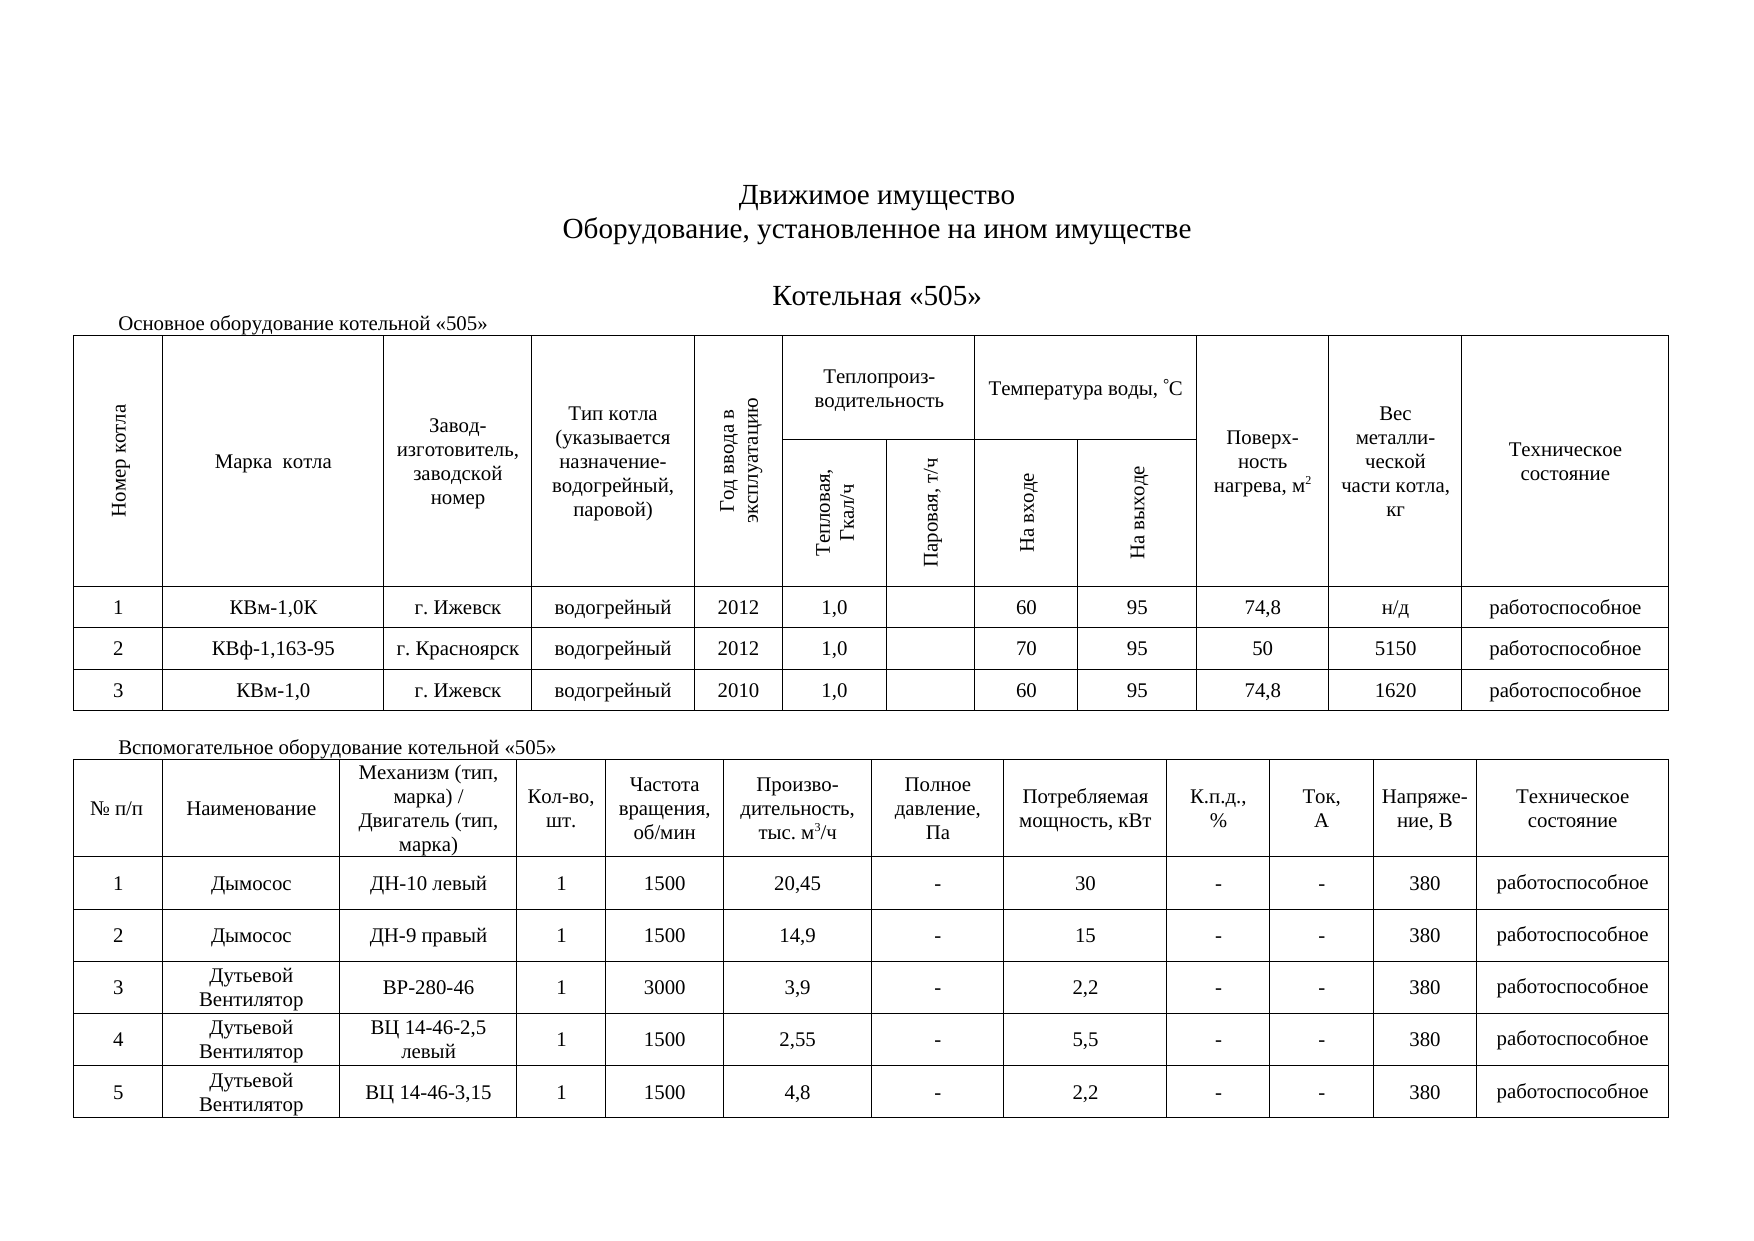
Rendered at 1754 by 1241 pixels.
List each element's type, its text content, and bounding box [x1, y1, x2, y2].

table_cell - [1270, 857, 1373, 908]
table_cell 95 [1078, 628, 1196, 668]
table_cell 30 [1004, 857, 1166, 908]
table_cell 2012 [695, 587, 782, 627]
table_header Поверх-ность нагрева, м2 [1197, 336, 1328, 586]
table_cell работоспособное [1477, 857, 1668, 908]
table_cell ВР-280-46 [340, 962, 516, 1013]
table_header Произво-дительность, тыс. м3/ч [724, 760, 871, 856]
table_cell 3,9 [724, 962, 871, 1013]
table_cell Дутьевой Вентилятор [163, 962, 339, 1013]
table_cell 1 [74, 587, 162, 627]
table_cell работоспособное [1462, 587, 1668, 627]
table_cell водогрейный [532, 628, 694, 668]
table_header Завод-изготовитель, заводской номер [384, 336, 531, 586]
table_cell 74,8 [1197, 670, 1328, 710]
table_cell ДН-9 правый [340, 910, 516, 961]
table_cell 2010 [695, 670, 782, 710]
table_cell На выходе [1078, 440, 1196, 586]
table_cell 50 [1197, 628, 1328, 668]
table_cell Дутьевой Вентилятор [163, 1066, 339, 1117]
table_cell - [872, 1066, 1003, 1117]
table_cell 1,0 [783, 628, 886, 668]
table_cell 1500 [606, 857, 723, 908]
table_cell 1,0 [783, 587, 886, 627]
table_cell - [872, 857, 1003, 908]
table_cell 5150 [1329, 628, 1461, 668]
table_cell КВм-1,0 [163, 670, 383, 710]
table_cell 1 [517, 962, 605, 1013]
table_cell Паровая, т/ч [887, 440, 974, 586]
table_cell 3000 [606, 962, 723, 1013]
table_cell работоспособное [1477, 962, 1668, 1013]
table_header Теплопроиз-водительность [783, 336, 974, 439]
table_cell 1620 [1329, 670, 1461, 710]
table_cell ВЦ 14-46-2,5 левый [340, 1014, 516, 1065]
table_header Марка котла [163, 336, 383, 586]
table_cell - [1270, 962, 1373, 1013]
table_cell ВЦ 14-46-3,15 [340, 1066, 516, 1117]
table_cell 3 [74, 670, 162, 710]
table_cell 74,8 [1197, 587, 1328, 627]
table_cell 1500 [606, 910, 723, 961]
table_header Полное давление, Па [872, 760, 1003, 856]
table_cell 1 [74, 857, 162, 908]
table_cell работоспособное [1462, 628, 1668, 668]
table_cell 95 [1078, 587, 1196, 627]
text Котельная «505» [118, 278, 1636, 311]
table_cell - [1270, 1014, 1373, 1065]
table_header К.п.д., % [1167, 760, 1269, 856]
table_cell 2,55 [724, 1014, 871, 1065]
table_header Напряже-ние, В [1374, 760, 1476, 856]
table_cell г. Ижевск [384, 587, 531, 627]
table_cell 380 [1374, 857, 1476, 908]
table_cell г. Ижевск [384, 670, 531, 710]
table_cell 60 [975, 587, 1077, 627]
table_cell 1 [517, 1066, 605, 1117]
table_cell работоспособное [1477, 1014, 1668, 1065]
table_cell 1500 [606, 1066, 723, 1117]
table_cell - [872, 910, 1003, 961]
table_cell - [1167, 1014, 1269, 1065]
table_cell 380 [1374, 910, 1476, 961]
table_cell 1 [517, 857, 605, 908]
table_cell Дымосос [163, 910, 339, 961]
table_cell 95 [1078, 670, 1196, 710]
table_header Вес металли-ческой части котла, кг [1329, 336, 1461, 586]
table_header Потребляемая мощность, кВт [1004, 760, 1166, 856]
table_cell - [872, 962, 1003, 1013]
table_cell - [872, 1014, 1003, 1065]
table_cell - [1167, 857, 1269, 908]
table_cell 380 [1374, 1014, 1476, 1065]
table_cell 60 [975, 670, 1077, 710]
table_cell 5 [74, 1066, 162, 1117]
table_header Кол-во, шт. [517, 760, 605, 856]
table_cell водогрейный [532, 670, 694, 710]
table_cell - [1167, 1066, 1269, 1117]
table_cell - [1167, 962, 1269, 1013]
text Движимое имущество [118, 177, 1636, 211]
table_header Год ввода в эксплуатацию [695, 336, 782, 586]
table_cell [887, 670, 974, 710]
table_header Температура воды, С [975, 336, 1196, 439]
table_cell г. Красноярск [384, 628, 531, 668]
table_cell 2,2 [1004, 962, 1166, 1013]
table_cell ДН-10 левый [340, 857, 516, 908]
text Основное оборудование котельной «505» [118, 311, 1636, 335]
table_cell Дутьевой Вентилятор [163, 1014, 339, 1065]
table_cell 5,5 [1004, 1014, 1166, 1065]
table_cell 380 [1374, 1066, 1476, 1117]
table_cell 1,0 [783, 670, 886, 710]
table_cell 15 [1004, 910, 1166, 961]
table_header № п/п [74, 760, 162, 856]
table_cell 20,45 [724, 857, 871, 908]
table_header Техническое состояние [1477, 760, 1668, 856]
table_cell работоспособное [1477, 910, 1668, 961]
table_cell Тепловая, Гкал/ч [783, 440, 886, 586]
table_cell 1 [517, 910, 605, 961]
table_cell 1 [517, 1014, 605, 1065]
table_cell 2012 [695, 628, 782, 668]
table_header Ток, А [1270, 760, 1373, 856]
table_header Частота вращения, об/мин [606, 760, 723, 856]
table_cell 70 [975, 628, 1077, 668]
table_cell [887, 587, 974, 627]
table_cell - [1270, 1066, 1373, 1117]
table_cell водогрейный [532, 587, 694, 627]
table_header Техническое состояние [1462, 336, 1668, 586]
text Оборудование, установленное на ином имуществе [118, 211, 1636, 244]
table_cell работоспособное [1462, 670, 1668, 710]
table_cell КВф-1,163-95 [163, 628, 383, 668]
table_cell н/д [1329, 587, 1461, 627]
table_cell - [1167, 910, 1269, 961]
table_cell 3 [74, 962, 162, 1013]
text Вспомогательное оборудование котельной «505» [118, 735, 1636, 759]
table_cell - [1270, 910, 1373, 961]
table_cell 4 [74, 1014, 162, 1065]
table_cell 2,2 [1004, 1066, 1166, 1117]
table_header Механизм (тип, марка) / Двигатель (тип, марка) [340, 760, 516, 856]
table_cell На входе [975, 440, 1077, 586]
table_cell [887, 628, 974, 668]
table_cell Дымосос [163, 857, 339, 908]
table_cell 380 [1374, 962, 1476, 1013]
table_cell работоспособное [1477, 1066, 1668, 1117]
table_cell 1500 [606, 1014, 723, 1065]
table_header Тип котла (указывается назначение- водогрейный, паровой) [532, 336, 694, 586]
table_header Наименование [163, 760, 339, 856]
table_cell 2 [74, 628, 162, 668]
table_header Номер котла [74, 336, 162, 586]
table_cell КВм-1,0К [163, 587, 383, 627]
table_cell 4,8 [724, 1066, 871, 1117]
table_cell 2 [74, 910, 162, 961]
table_cell 14,9 [724, 910, 871, 961]
